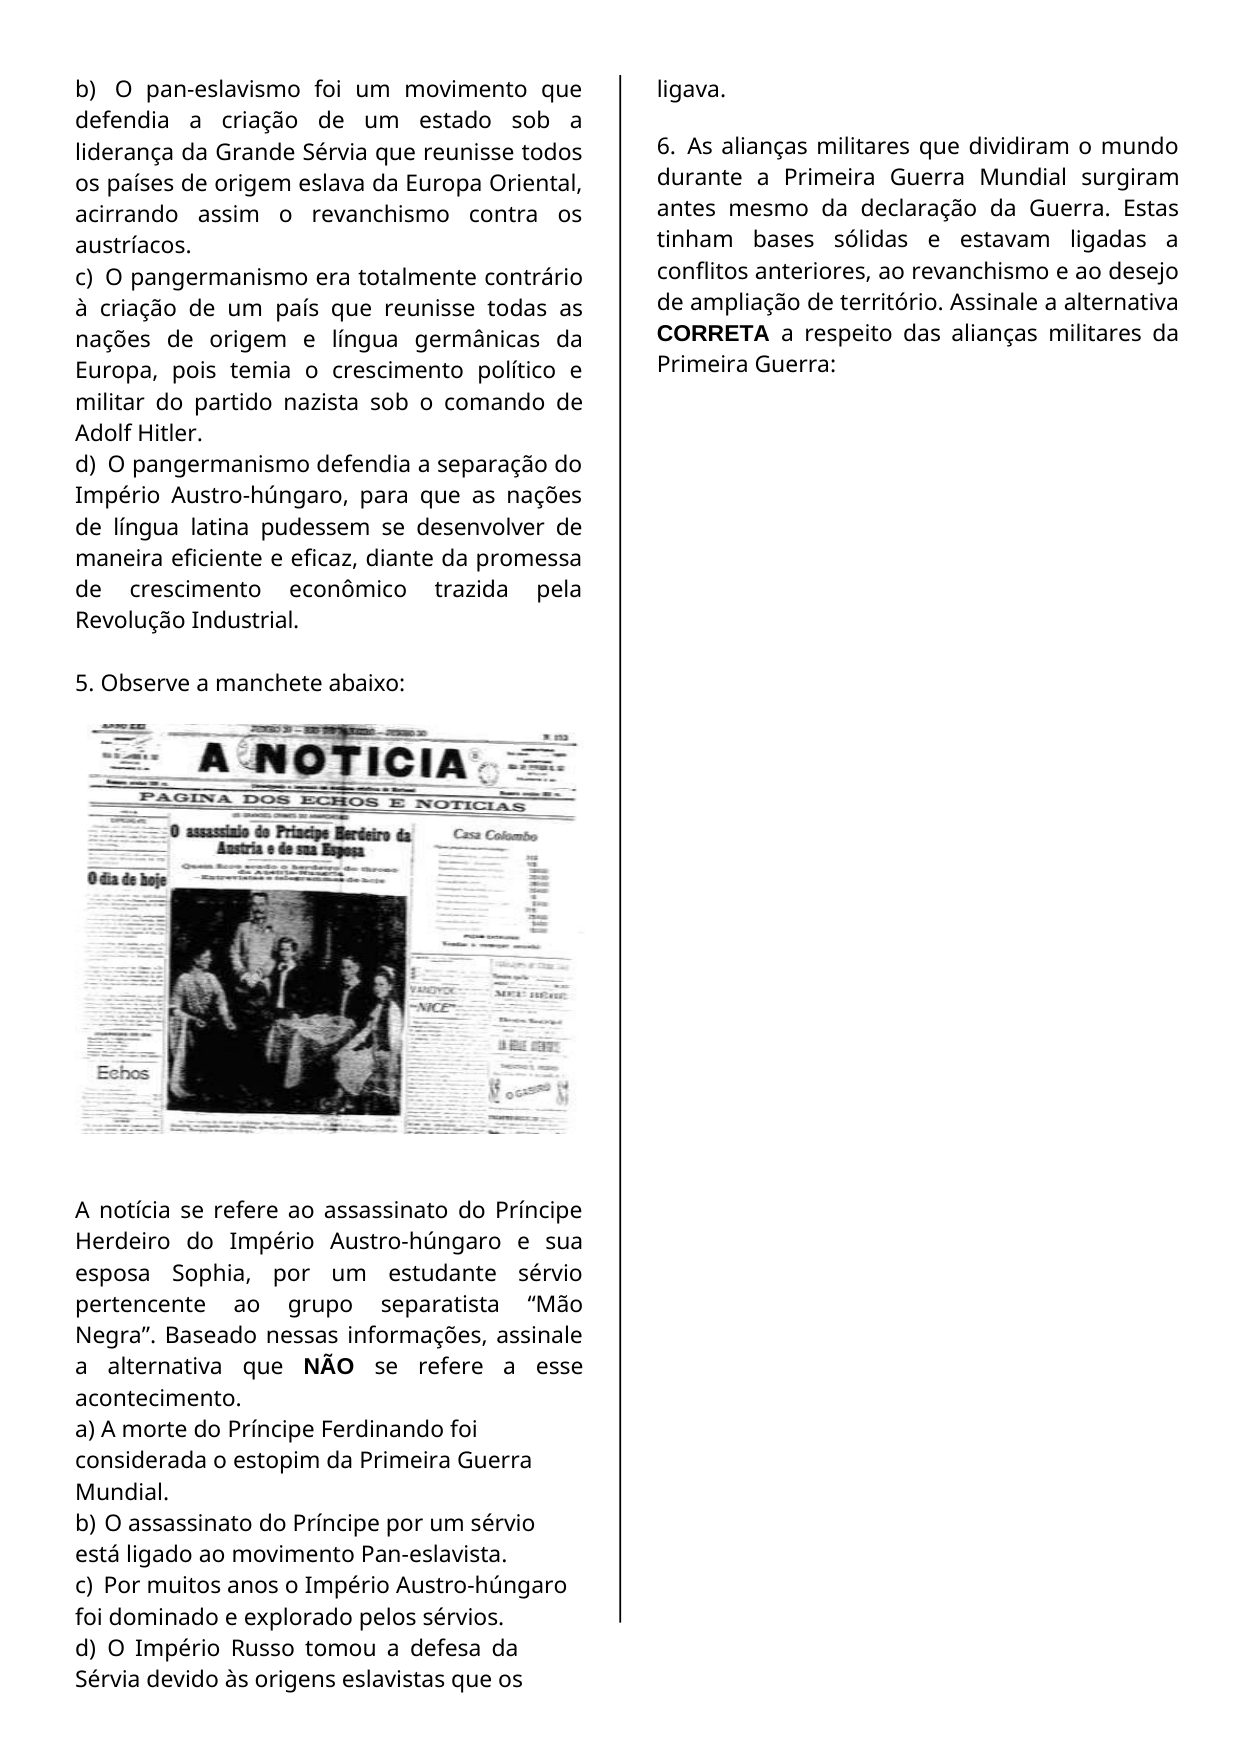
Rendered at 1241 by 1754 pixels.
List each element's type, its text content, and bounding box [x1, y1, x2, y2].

list O pan-eslavismo foi um movimento que defendia a criação de um estado sob a liderança da Grande Sérvia que reunisse todos os países de origem eslava da Europa Oriental, acirrando assim o revanchismo contra os austríacos. [75, 73, 583, 261]
list O Império Russo tomou a defesa da Sérvia devido às origens eslavistas que os ligava. [657, 73, 1179, 104]
list O Império Russo tomou a defesa da Sérvia devido às origens eslavistas que os ligava. [75, 1632, 583, 1694]
list Observe a manchete abaixo: [75, 667, 585, 698]
picture [75, 724, 586, 1134]
list Por muitos anos o Império Austro-húngaro foi dominado e explorado pelos sérvios. [75, 1569, 583, 1632]
list As alianças militares que dividiram o mundo durante a Primeira Guerra Mundial surgiram antes mesmo da declaração da Guerra. Estas tinham bases sólidas e estavam ligadas a conflitos anteriores, ao revanchismo e ao desejo de ampliação de território. Assinale a alternativa CORRETA a respeito das alianças militares da Primeira Guerra: [657, 129, 1179, 379]
list O pangermanismo defendia a separação do Império Austro-húngaro, para que as nações de língua latina pudessem se desenvolver de maneira eficiente e eficaz, diante da promessa de crescimento econômico trazida pela Revolução Industrial. [75, 448, 583, 636]
list A morte do Príncipe Ferdinando foi considerada o estopim da Primeira Guerra Mundial. [75, 1413, 583, 1507]
list O assassinato do Príncipe por um sérvio está ligado ao movimento Pan-eslavista. [75, 1507, 583, 1569]
list O pangermanismo era totalmente contrário à criação de um país que reunisse todas as nações de origem e língua germânicas da Europa, pois temia o crescimento político e militar do partido nazista sob o comando de Adolf Hitler. [75, 261, 583, 448]
text A notícia se refere ao assassinato do Príncipe Herdeiro do Império Austro-húngaro e sua esposa Sophia, por um estudante sérvio pertencente ao grupo separatista “Mão Negra”. Baseado nessas informações, assinale a alternativa que NÃO se refere a esse acontecimento. [75, 1194, 583, 1413]
